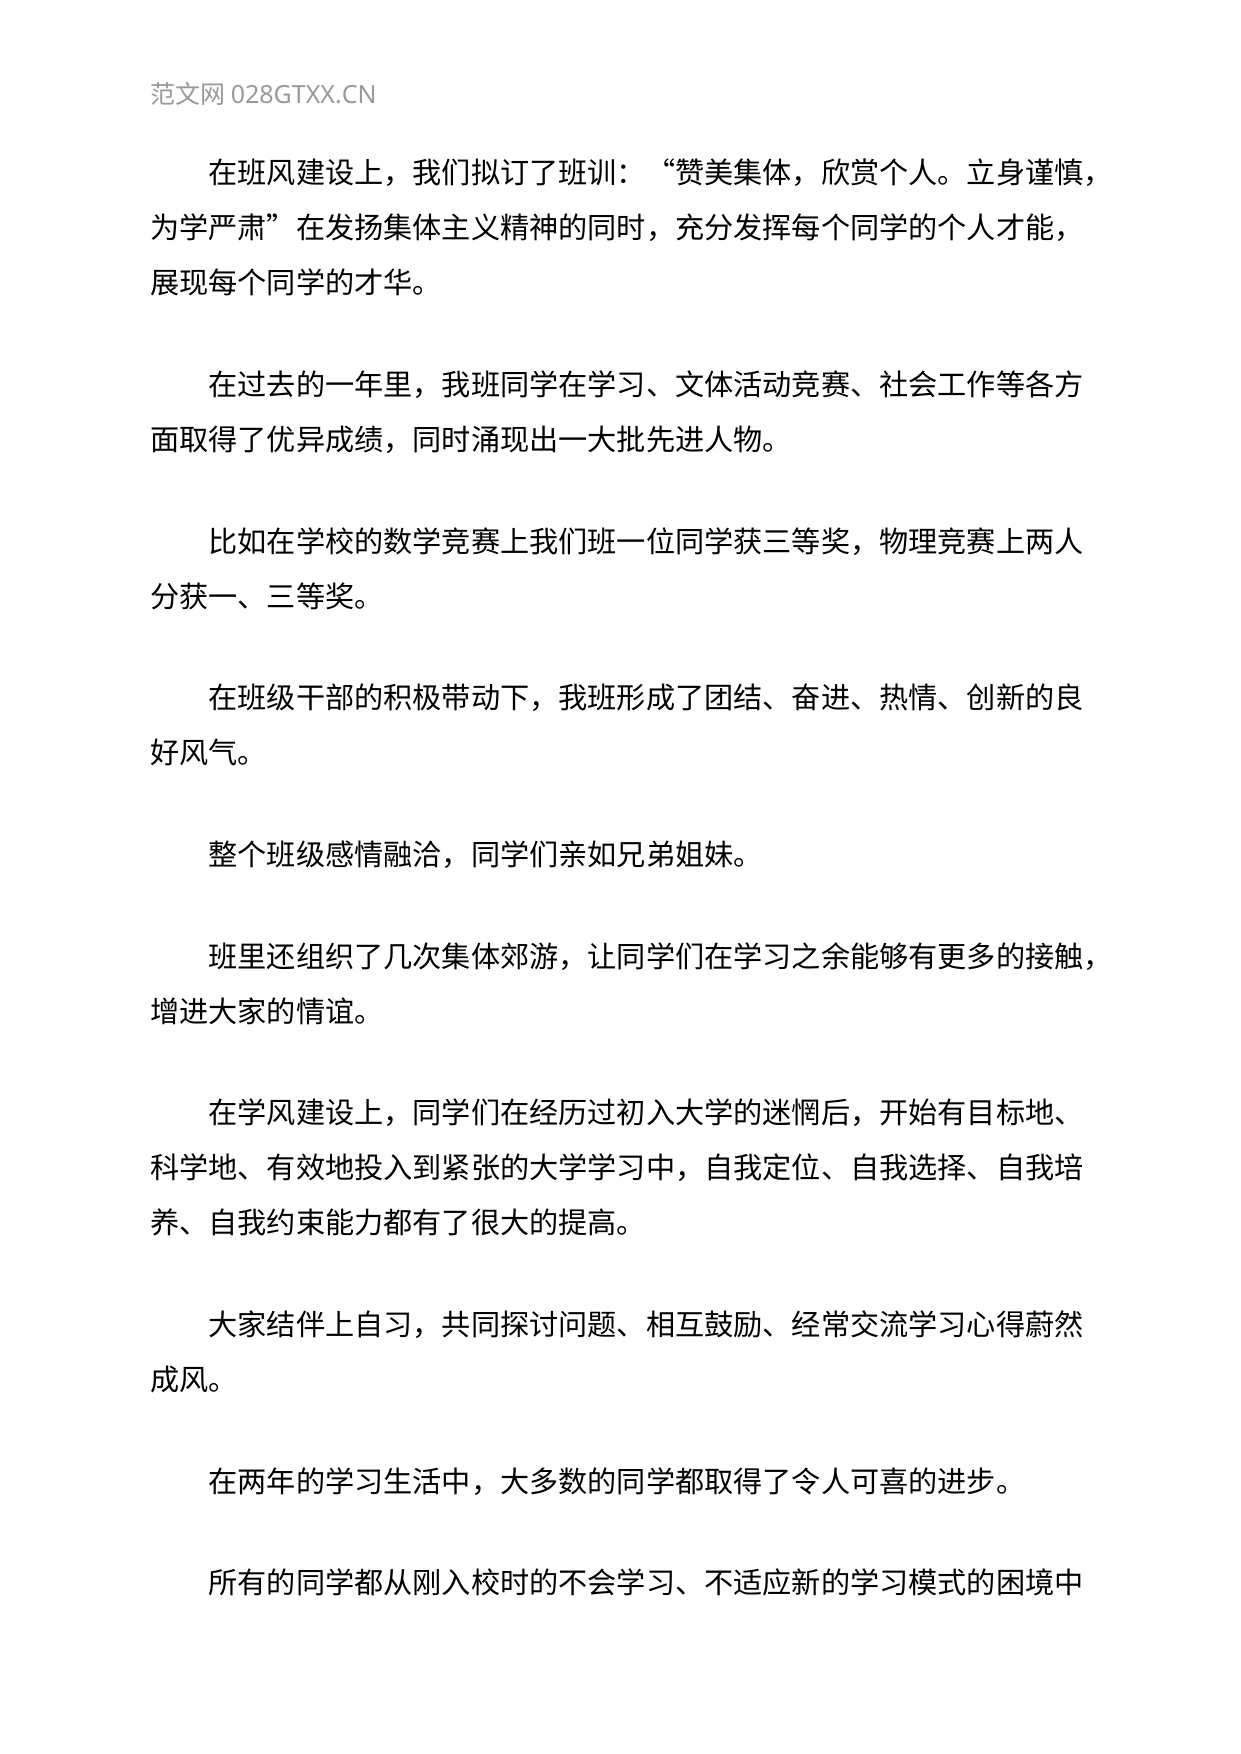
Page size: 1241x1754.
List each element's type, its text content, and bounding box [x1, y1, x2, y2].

text 大家结伴上自习，共同探讨问题、相互鼓励、经常交流学习心得蔚然成风。 [150, 1302, 1090, 1399]
text 在班级干部的积极带动下，我班形成了团结、奋进、热情、创新的良好风气。 [150, 675, 1090, 772]
text 在学风建设上，同学们在经历过初入大学的迷惘后，开始有目标地、科学地、有效地投入到紧张的大学学习中，自我定位、自我选择、自我培养、自我约束能力都有了很大的提高。 [150, 1090, 1090, 1242]
text 在过去的一年里，我班同学在学习、文体活动竞赛、社会工作等各方面取得了优异成绩，同时涌现出一大批先进人物。 [150, 362, 1090, 459]
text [150, 1560, 1090, 1602]
text 在两年的学习生活中，大多数的同学都取得了令人可喜的进步。 [150, 1458, 1090, 1501]
text 比如在学校的数学竞赛上我们班一位同学获三等奖，物理竞赛上两人分获一、三等奖。 [150, 518, 1090, 615]
text 整个班级感情融洽，同学们亲如兄弟姐妹。 [150, 832, 1090, 874]
text 班里还组织了几次集体郊游，让同学们在学习之余能够有更多的接触，增进大家的情谊。 [150, 933, 1090, 1031]
text 在班风建设上，我们拟订了班训：“赞美集体，欣赏个人。立身谨慎，为学严肃”在发扬集体主义精神的同时，充分发挥每个同学的个人才能，展现每个同学的才华。 [150, 150, 1090, 302]
